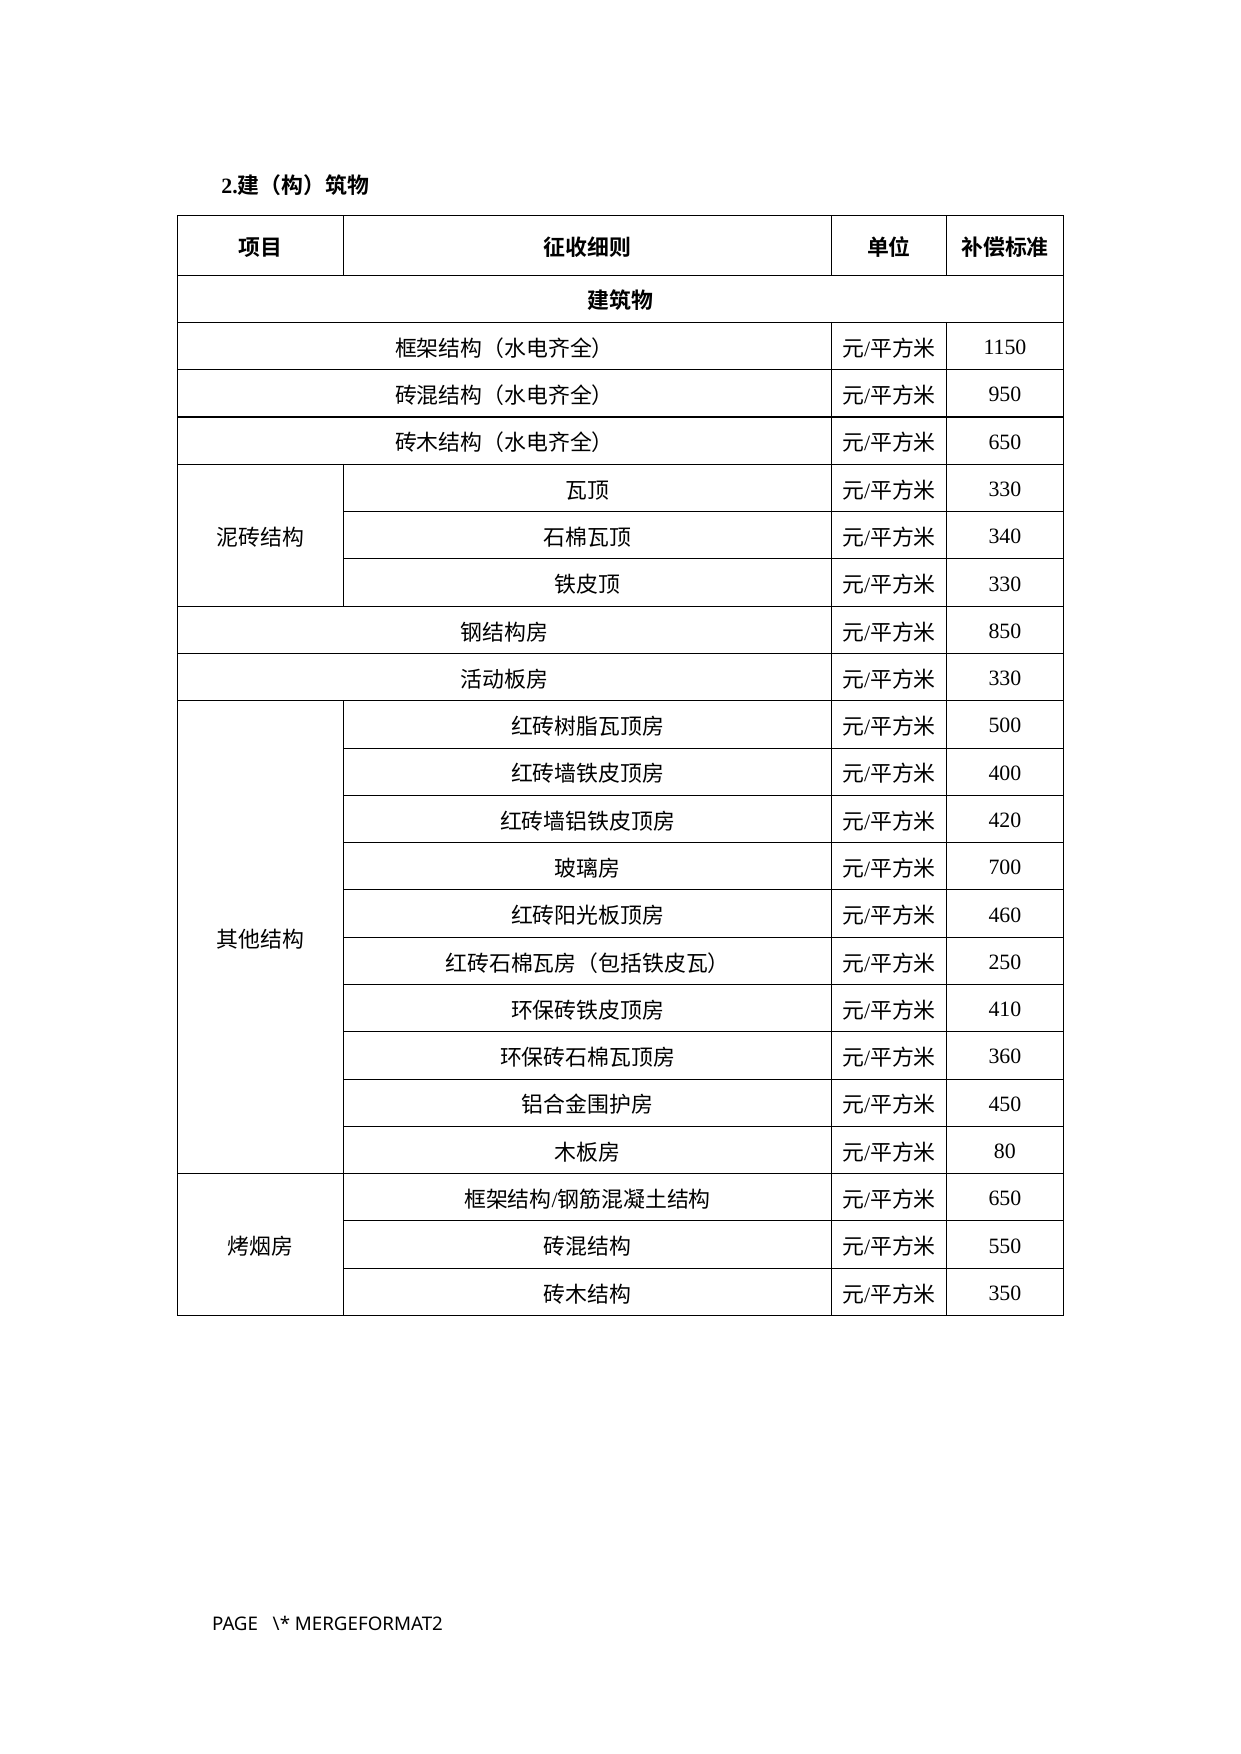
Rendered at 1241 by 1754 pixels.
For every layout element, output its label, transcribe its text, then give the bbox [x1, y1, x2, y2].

table_cell 框架结构/钢筋混凝土结构 [344, 1174, 831, 1220]
table_cell 元/平方米 [832, 701, 946, 747]
table_cell 玻璃房 [344, 843, 831, 889]
table_header 补偿标准 [947, 216, 1063, 274]
table_header 项目 [178, 216, 343, 274]
table_cell 550 [947, 1221, 1063, 1268]
table_header 单位 [832, 216, 946, 274]
table_cell 其他结构 [178, 701, 343, 1173]
table_cell 铝合金围护房 [344, 1080, 831, 1126]
table_cell 元/平方米 [832, 890, 946, 937]
table_cell 铁皮顶 [344, 559, 831, 606]
table_cell 瓦顶 [344, 465, 831, 511]
table_cell 650 [947, 418, 1063, 464]
table_cell 钢结构房 [178, 607, 831, 653]
table_cell 700 [947, 843, 1063, 889]
table_cell 活动板房 [178, 654, 831, 700]
table_cell 950 [947, 370, 1063, 416]
table_cell 元/平方米 [832, 370, 946, 416]
table_header 征收细则 [344, 216, 831, 274]
table_cell 410 [947, 985, 1063, 1031]
table_cell 330 [947, 465, 1063, 511]
table_cell 元/平方米 [832, 465, 946, 511]
table_cell 500 [947, 701, 1063, 747]
table_cell 红砖阳光板顶房 [344, 890, 831, 937]
table_cell 元/平方米 [832, 749, 946, 795]
table_cell 400 [947, 749, 1063, 795]
table_cell 红砖树脂瓦顶房 [344, 701, 831, 747]
table_cell 环保砖石棉瓦顶房 [344, 1032, 831, 1078]
table_cell 元/平方米 [832, 1269, 946, 1315]
table_cell 元/平方米 [832, 843, 946, 889]
table_cell 元/平方米 [832, 1032, 946, 1078]
table_cell 元/平方米 [832, 512, 946, 558]
table_cell 砖混结构 [344, 1221, 831, 1268]
table_cell 元/平方米 [832, 1080, 946, 1126]
table_cell 元/平方米 [832, 1221, 946, 1268]
subtitle 2.建（构）筑物 [177, 168, 1063, 199]
table_cell 元/平方米 [832, 985, 946, 1031]
table_cell 元/平方米 [832, 323, 946, 369]
table_cell 烤烟房 [178, 1174, 343, 1315]
table_cell 砖木结构 [344, 1269, 831, 1315]
table_cell 建筑物 [178, 276, 1063, 322]
table_cell 1150 [947, 323, 1063, 369]
table_cell 360 [947, 1032, 1063, 1078]
table_cell 石棉瓦顶 [344, 512, 831, 558]
table_cell 450 [947, 1080, 1063, 1126]
table_cell 元/平方米 [832, 654, 946, 700]
table_cell 红砖石棉瓦房（包括铁皮瓦） [344, 938, 831, 984]
table_cell 元/平方米 [832, 796, 946, 842]
table_cell 340 [947, 512, 1063, 558]
table_cell 420 [947, 796, 1063, 842]
table_cell 红砖墙铁皮顶房 [344, 749, 831, 795]
table_cell 砖木结构（水电齐全） [178, 418, 831, 464]
table_cell 80 [947, 1127, 1063, 1173]
table_cell 650 [947, 1174, 1063, 1220]
table_cell 250 [947, 938, 1063, 984]
table_cell 330 [947, 654, 1063, 700]
table_cell 850 [947, 607, 1063, 653]
table_cell 元/平方米 [832, 418, 946, 464]
table_cell 砖混结构（水电齐全） [178, 370, 831, 416]
table_cell 元/平方米 [832, 559, 946, 606]
table_cell 泥砖结构 [178, 465, 343, 606]
table_cell 460 [947, 890, 1063, 937]
table_cell 元/平方米 [832, 938, 946, 984]
table_cell 木板房 [344, 1127, 831, 1173]
table_cell 元/平方米 [832, 1127, 946, 1173]
table_cell 红砖墙铝铁皮顶房 [344, 796, 831, 842]
table_cell 330 [947, 559, 1063, 606]
table_cell 元/平方米 [832, 607, 946, 653]
table_cell 环保砖铁皮顶房 [344, 985, 831, 1031]
table_cell 元/平方米 [832, 1174, 946, 1220]
table_cell 350 [947, 1269, 1063, 1315]
table_cell 框架结构（水电齐全） [178, 323, 831, 369]
